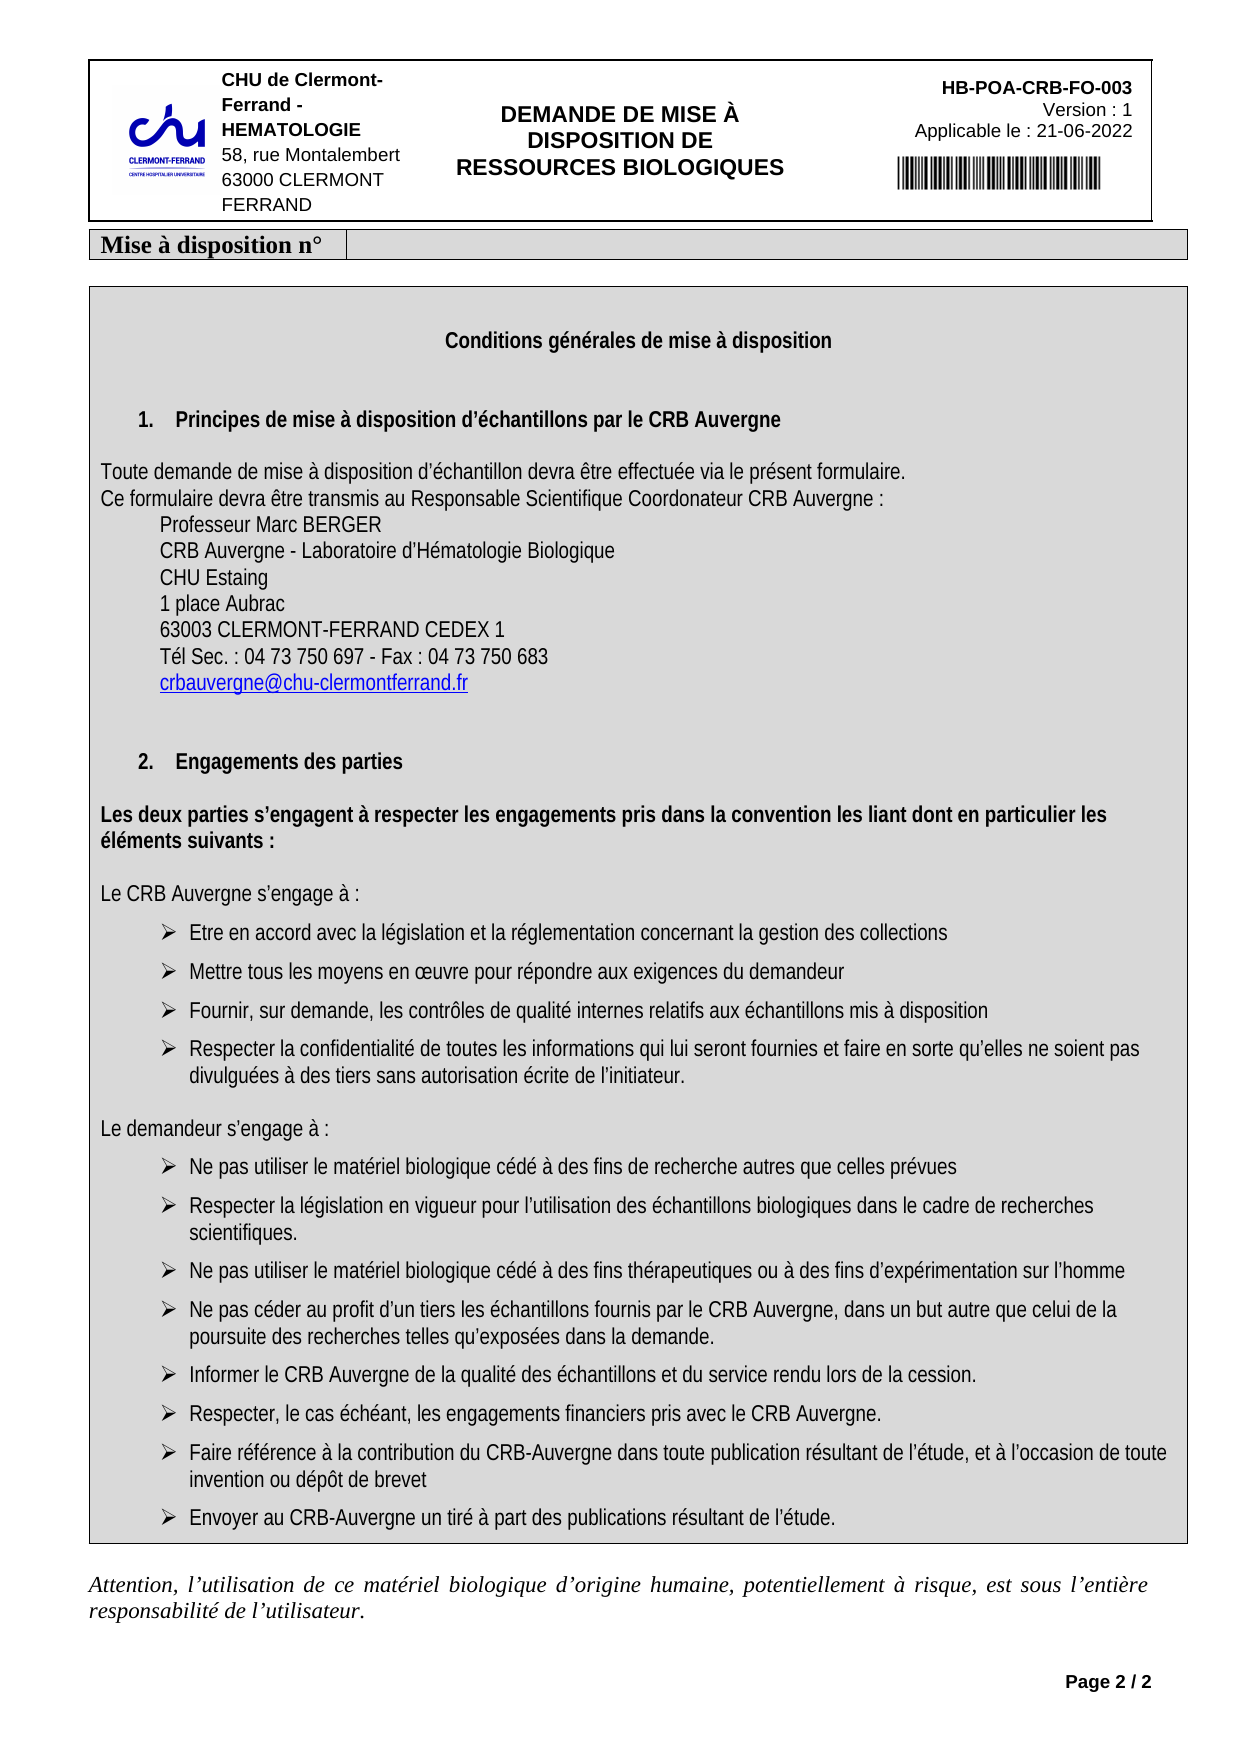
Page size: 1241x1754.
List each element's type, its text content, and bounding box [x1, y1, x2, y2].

table_header Conditions générales de mise à disposition Principes de mise à disposition d’échantillons par le CRB Auvergne Toute demande de mise à disposition d’échantillon devra être effectuée via le présent formulaire. Ce formulaire devra être transmis au Responsable Scientifique Coordonateur CRB Auvergne : Professeur CRB Auvergne - Laboratoire d’Hématologie Biologique 1 place Aubrac 63003 CLERMONT-FERRAND CEDEX 1 Tél Sec. : 04 73 750 697 - Fax : 04 73 750 683 crbauvergne@chu-clermontferrand.fr Engagements des parties Les deux parties s’engagent à respecter les engagements pris dans la convention les liant dont en particulier les éléments suivants : Le CRB Auvergne s’engage à : Etre en accord avec la législation et la réglementation concernant la gestion des collections Mettre tous les moyens en œuvre pour répondre aux exigences du demandeur Fournir, sur demande, les contrôles de qualité internes relatifs aux échantillons mis à disposition Respecter la confidentialité de toutes les informations qui lui seront fournies et faire en sorte qu’elles ne soient pas divulguées à des tiers sans autorisation écrite de l’initiateur. Le demandeur s’engage à : Ne pas utiliser le matériel biologique cédé à des fins de recherche autres que celles prévues Respecter la législation en vigueur pour l’utilisation des échantillons biologiques dans le cadre de recherches scientifiques. Ne pas utiliser le matériel biologique cédé à des fins thérapeutiques ou à des fins d’expérimentation sur l’homme Ne pas céder au profit d’un tiers les échantillons fournis par le CRB Auvergne, dans un but autre que celui de la poursuite des recherches telles qu’exposées dans la demande. Informer le CRB Auvergne de la qualité des échantillons et du service rendu lors de la cession. Respecter, le cas échéant, les engagements financiers pris avec le CRB Auvergne. Faire référence à la contribution du CRB-Auvergne dans toute publication résultant de l’étude, et à l’occasion de toute invention ou dépôt de brevet Envoyer au CRB-Auvergne un tiré à part des publications résultant de l’étude. [90, 287, 1187, 1543]
picture [112, 85, 222, 195]
title Attention, l’utilisation de ce matériel biologique d’origine humaine, potentiellement à risque, est sous l’entière responsabilité de l’utilisateur. [89, 1571, 1152, 1623]
table_cell [347, 230, 1187, 259]
table_cell Mise à disposition n° [90, 230, 346, 259]
picture [840, 141, 1138, 204]
